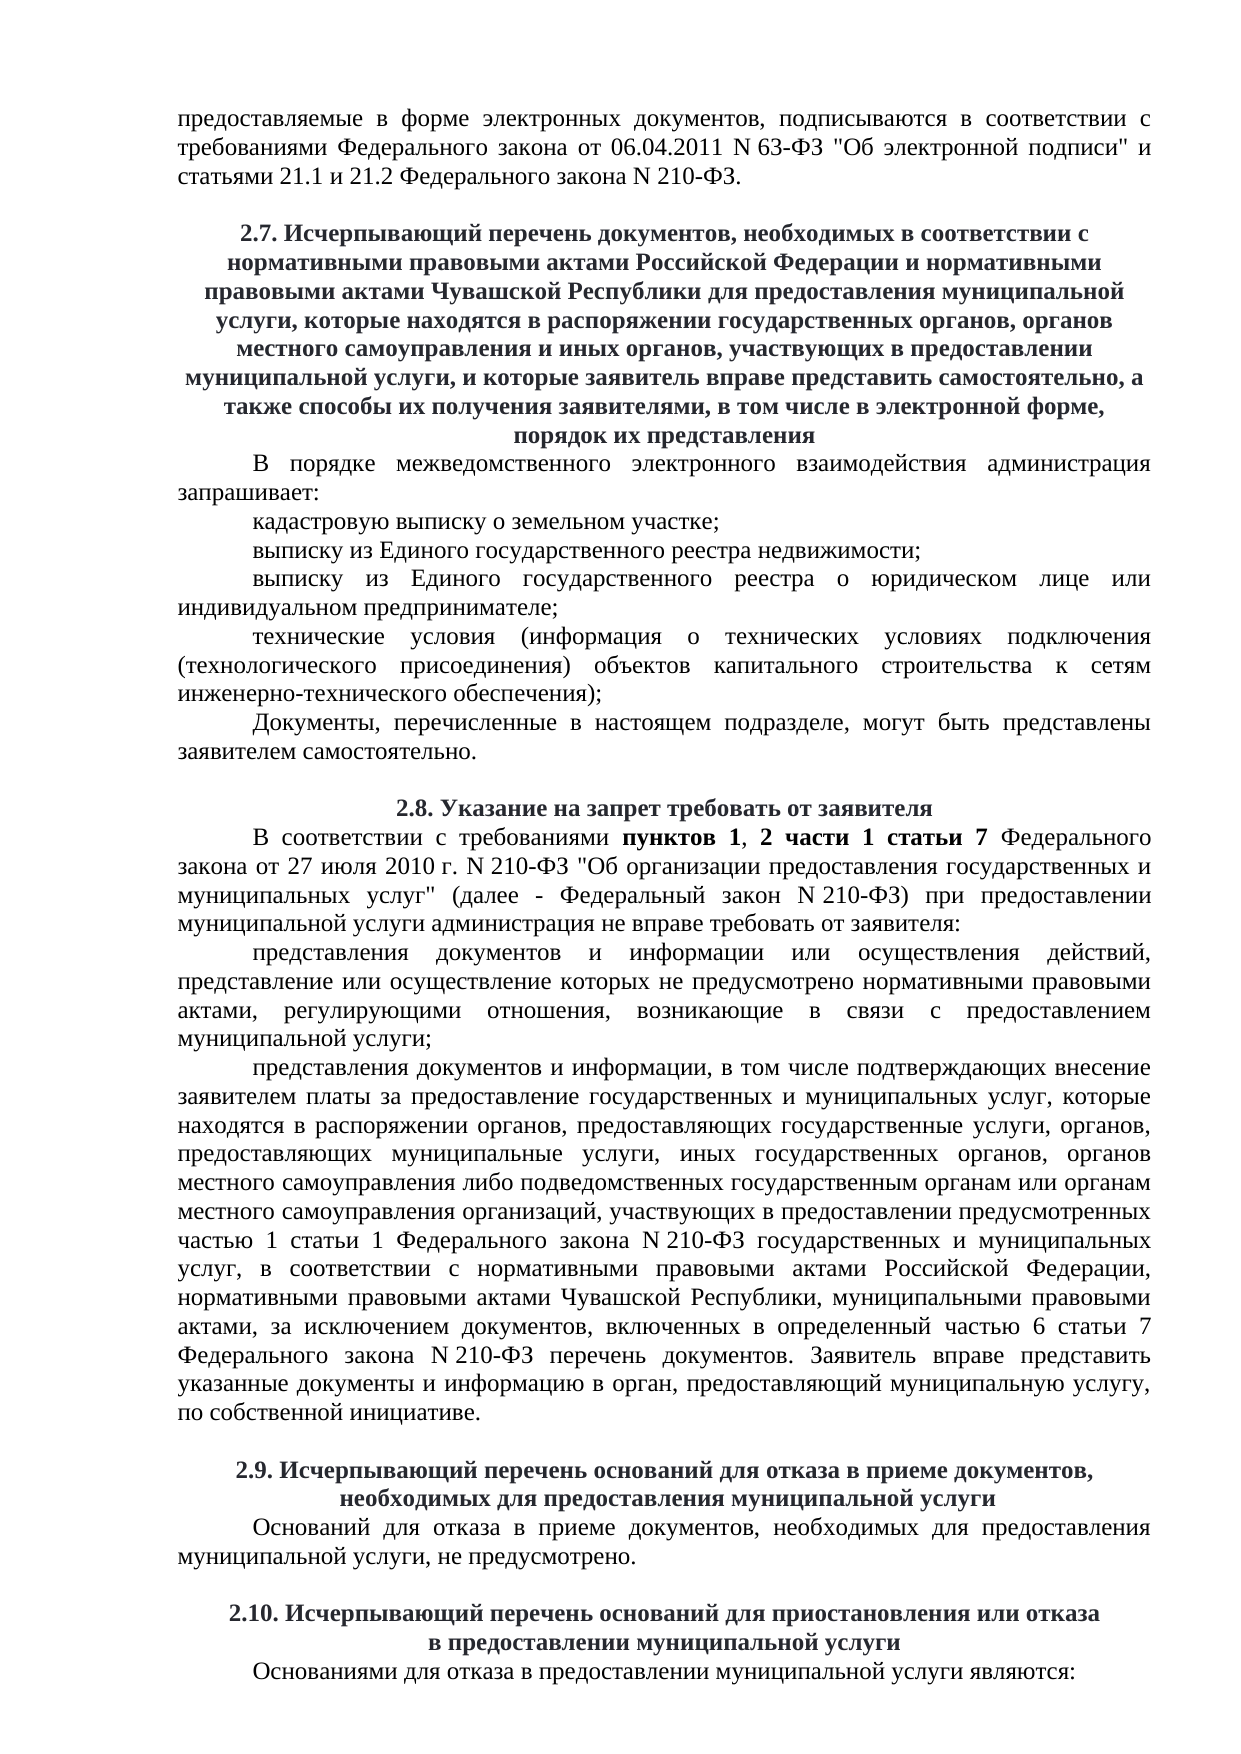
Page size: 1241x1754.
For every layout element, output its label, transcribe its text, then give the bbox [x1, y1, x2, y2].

text В порядке межведомственного электронного взаимодействия администрация запрашивает: [177, 448, 1152, 506]
text Документы, перечисленные в настоящем подразделе, могут быть представлены заявителем самостоятельно. [177, 707, 1152, 765]
text В соответствии с требованиями пунктов 1, 2 части 1 статьи 7 Федерального закона от 27 июля 2010 г. N 210-ФЗ "Об организации предоставления государственных и муниципальных услуг" (далее - Федеральный закон N 210-ФЗ) при предоставлении муниципальной услуги администрация не вправе требовать от заявителя: [177, 822, 1152, 937]
text 2.8. Указание на запрет требовать от заявителя [177, 793, 1152, 822]
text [177, 103, 1152, 190]
text технические условия (информация о технических условиях подключения (технологического присоединения) объектов капитального строительства к сетям инженерно-технического обеспечения); [177, 621, 1152, 707]
text кадастровую выписку о земельном участке; [177, 506, 1152, 535]
text 2.10. Исчерпывающий перечень оснований для приостановления или отказа [177, 1598, 1152, 1627]
text в предоставлении муниципальной услуги [177, 1627, 1152, 1656]
text представления документов и информации, в том числе подтверждающих внесение заявителем платы за предоставление государственных и муниципальных услуг, которые находятся в распоряжении органов, предоставляющих государственные услуги, органов, предоставляющих муниципальные услуги, иных государственных органов, органов местного самоуправления либо подведомственных государственным органам или органам местного самоуправления организаций, участвующих в предоставлении предусмотренных частью 1 статьи 1 Федерального закона N 210-ФЗ государственных и муниципальных услуг, в соответствии с нормативными правовыми актами Российской Федерации, нормативными правовыми актами Чувашской Республики, муниципальными правовыми актами, за исключением документов, включенных в определенный частью 6 статьи 7 Федерального закона N 210-ФЗ перечень документов. Заявитель вправе представить указанные документы и информацию в орган, предоставляющий муниципальную услугу, по собственной инициативе. [177, 1052, 1152, 1426]
text Оснований для отказа в приеме документов, необходимых для предоставления муниципальной услуги, не предусмотрено. [177, 1512, 1152, 1570]
text 2.7. Исчерпывающий перечень документов, необходимых в соответствии с нормативными правовыми актами Российской Федерации и нормативными правовыми актами Чувашской Республики для предоставления муниципальной услуги, которые находятся в распоряжении государственных органов, органов местного самоуправления и иных органов, участвующих в предоставлении муниципальной услуги, и которые заявитель вправе представить самостоятельно, а также способы их получения заявителями, в том числе в электронной форме, порядок их представления [177, 218, 1152, 448]
text выписку из Единого государственного реестра о юридическом лице или индивидуальном предпринимателе; [177, 563, 1152, 621]
text выписку из Единого государственного реестра недвижимости; [177, 535, 1152, 563]
text 2.9. Исчерпывающий перечень оснований для отказа в приеме документов, [177, 1455, 1152, 1483]
text Основаниями для отказа в предоставлении муниципальной услуги являются: [177, 1656, 1152, 1685]
text необходимых для предоставления муниципальной услуги [177, 1483, 1152, 1512]
text представления документов и информации или осуществления действий, представление или осуществление которых не предусмотрено нормативными правовыми актами, регулирующими отношения, возникающие в связи с предоставлением муниципальной услуги; [177, 937, 1152, 1052]
